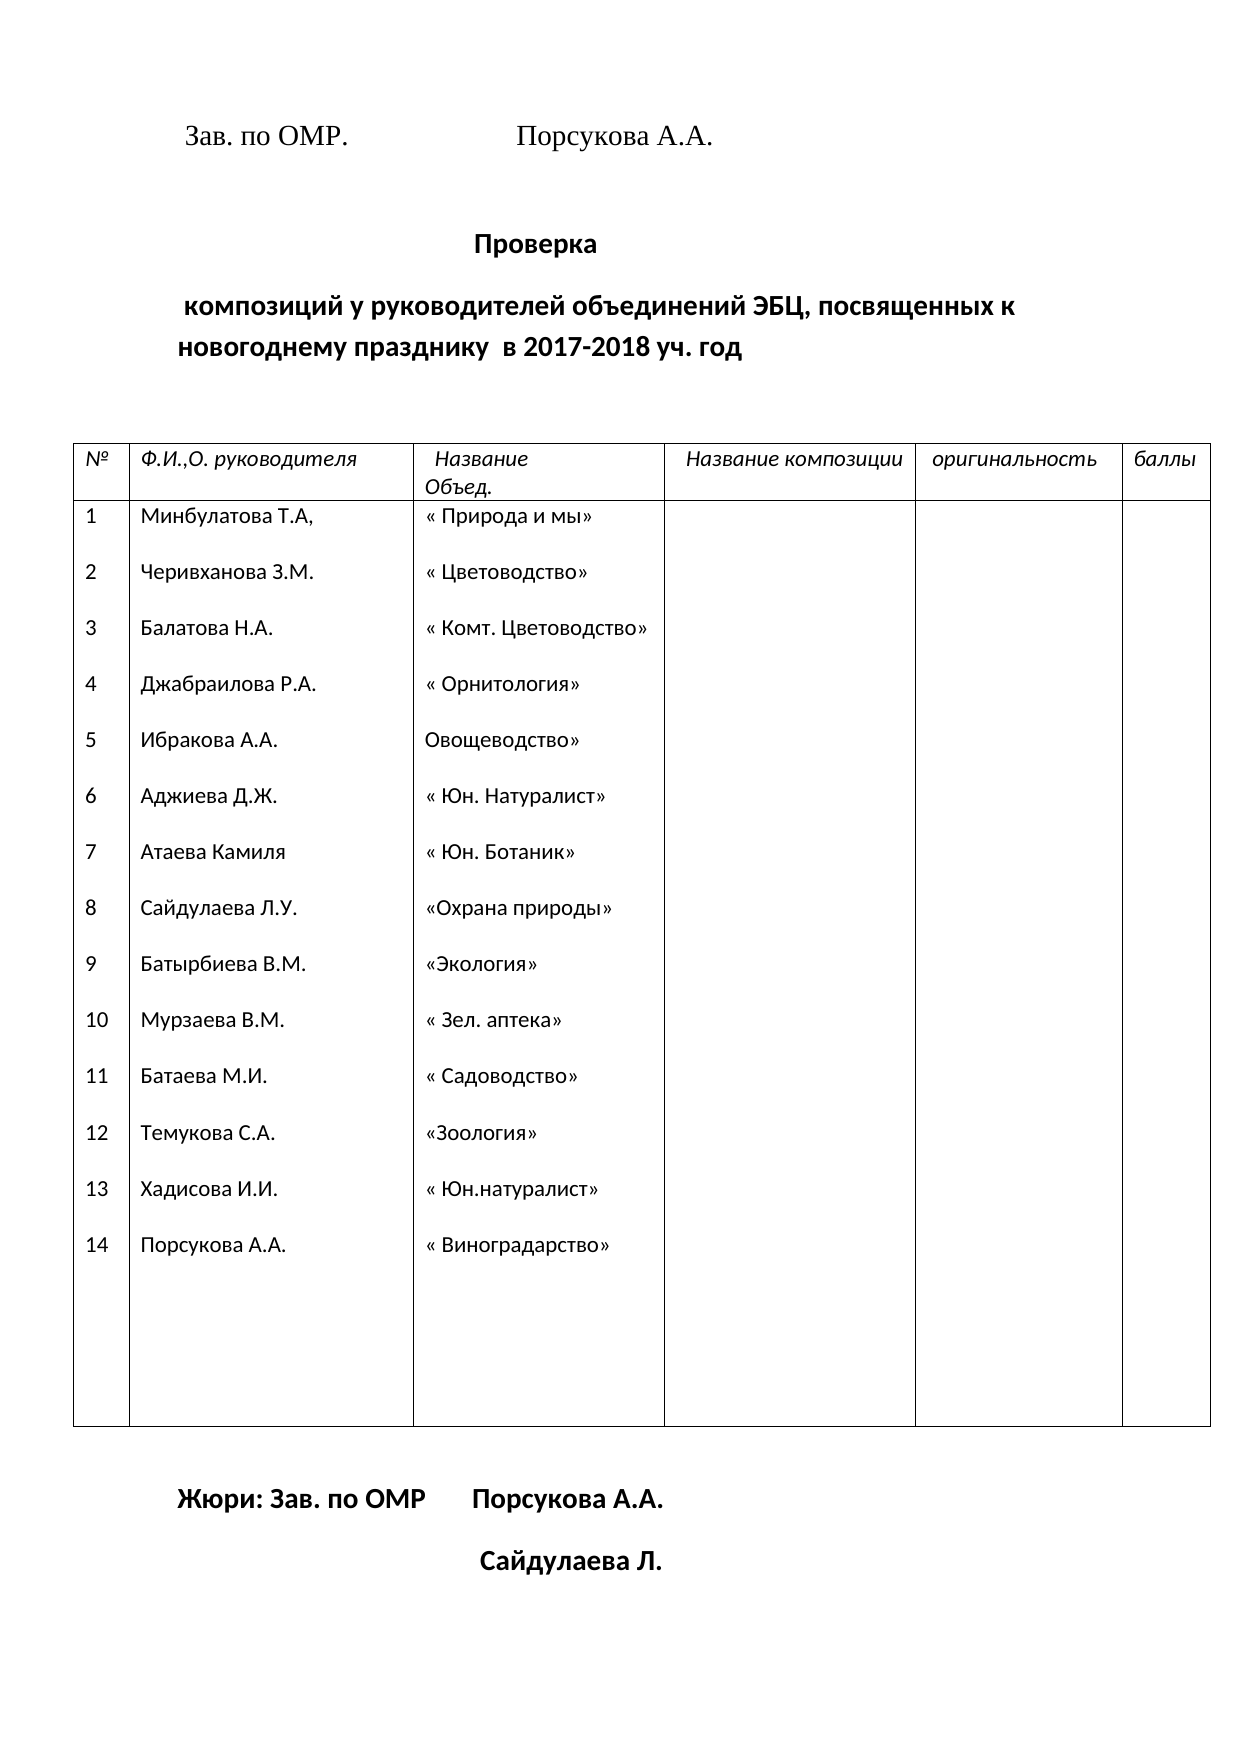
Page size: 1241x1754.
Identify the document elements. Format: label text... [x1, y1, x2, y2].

text Сайдулаева Л. [177, 1542, 1152, 1577]
table_cell [1123, 501, 1210, 1426]
text Зав. по ОМР. Порсукова А.А. [177, 118, 1152, 152]
table_header Название Объед. [414, 444, 664, 500]
text Жюри: Зав. по ОМР Порсукова А.А. [177, 1480, 1152, 1516]
table_header баллы [1123, 444, 1210, 500]
table_cell 1 2 3 4 5 6 7 8 9 10 11 12 13 14 [74, 501, 129, 1426]
table_header оригинальность [916, 444, 1122, 500]
table_header № [74, 444, 129, 500]
text Проверка [177, 226, 1063, 261]
table_cell Минбулатова Т.А, Черивханова З.М. Балатова Н.А. Джабраилова Р.А. Ибракова А.А. Аджиева Д.Ж. Атаева Камиля Сайдулаева Л.У. Батырбиева В.М. Мурзаева В.М. Батаева М.И. Темукова С.А. Хадисова И.И. Порсукова А.А. [130, 501, 413, 1426]
table_cell [665, 501, 915, 1426]
table_header Ф.И.,О. руководителя [130, 444, 413, 500]
table_header Название композиции [665, 444, 915, 500]
text композиций у руководителей объединений ЭБЦ, посвященных к новогоднему празднику в 2017-2018 уч. год [177, 287, 1063, 364]
table_cell « Природа и мы» « Цветоводство» « Комт. Цветоводство» « Орнитология» Овощеводство» « Юн. Натуралист» « Юн. Ботаник» «Охрана природы» «Экология» « Зел. аптека» « Садоводство» «Зоология» « Юн.натуралист» « Виноградарство» [414, 501, 664, 1426]
table_cell [916, 501, 1122, 1426]
